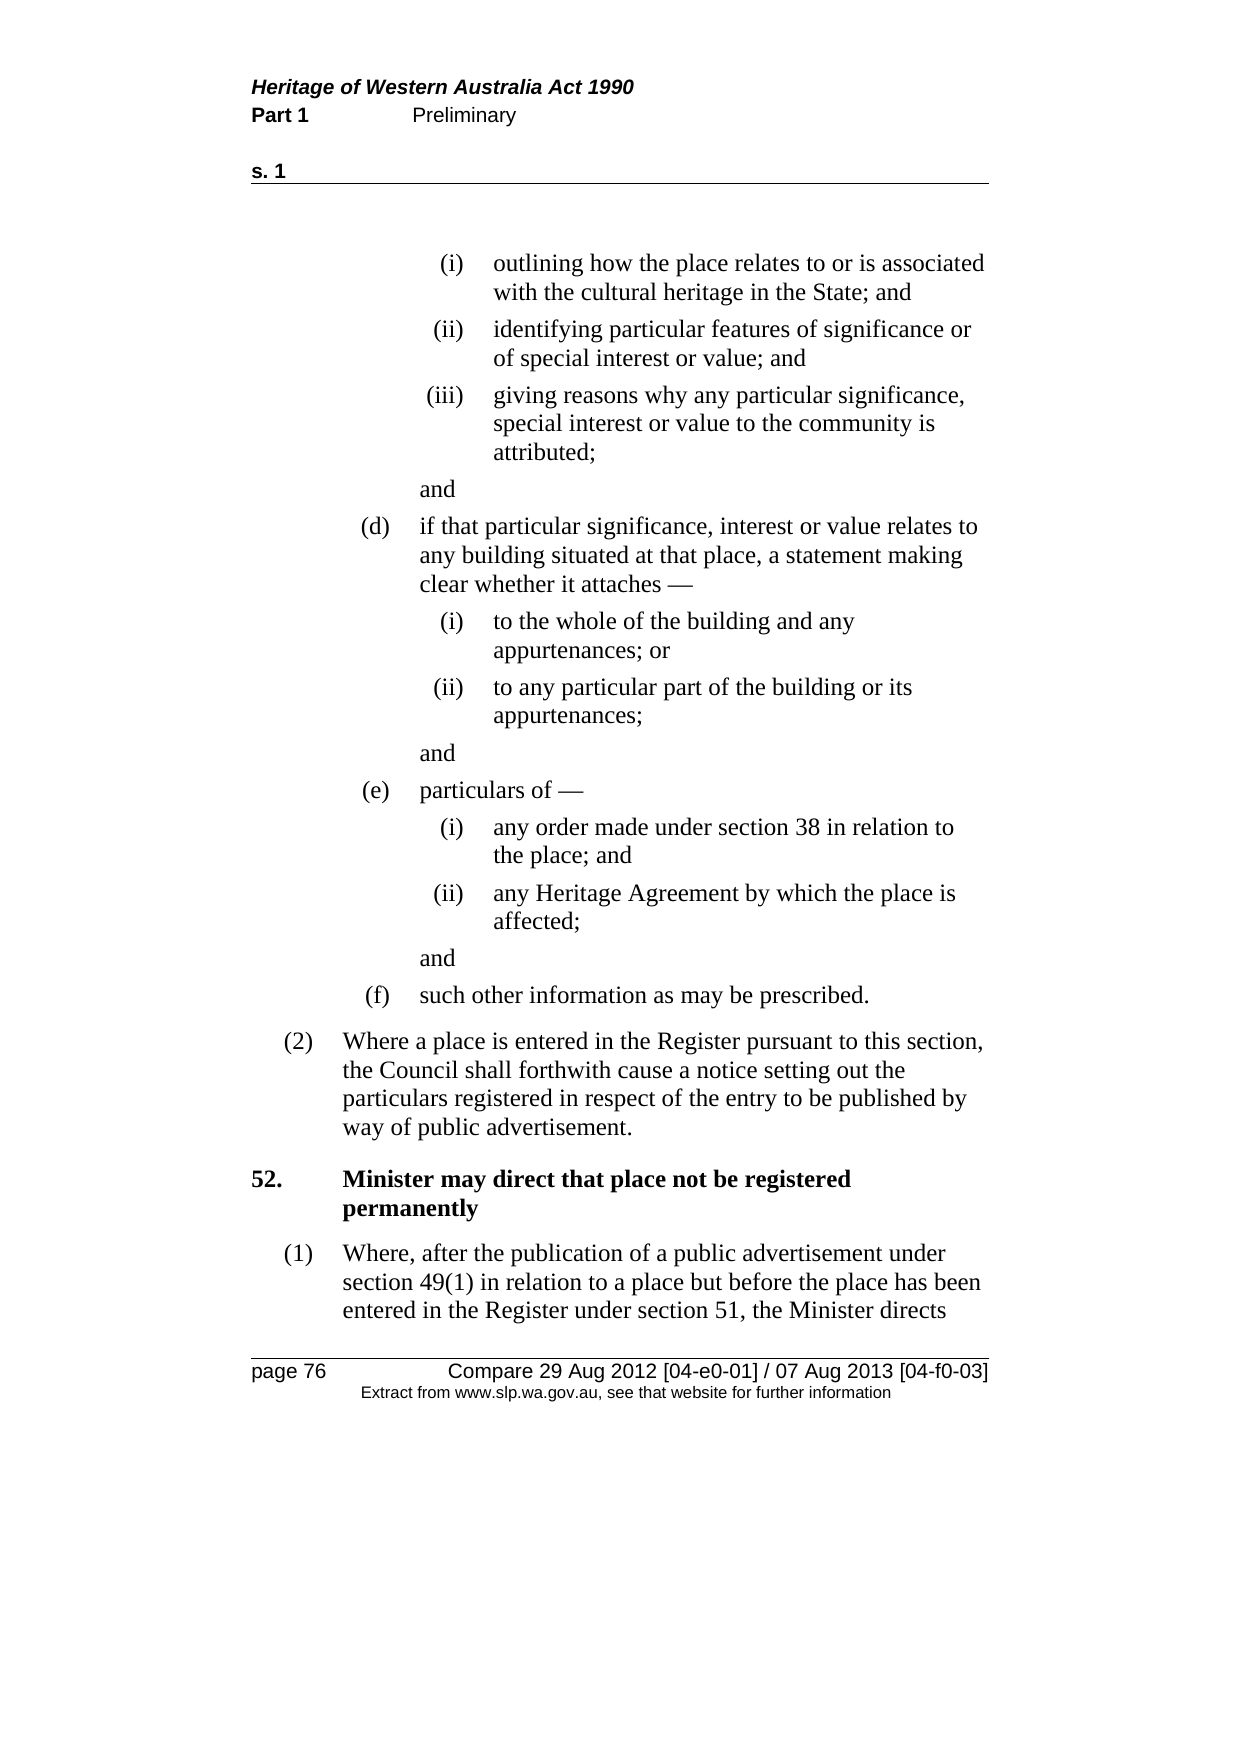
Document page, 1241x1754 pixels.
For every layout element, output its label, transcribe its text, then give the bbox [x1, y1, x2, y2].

text (iii) giving reasons why any particular significance, special interest or value to the community is attributed; [251, 380, 989, 466]
text and [251, 943, 989, 972]
subtitle 52. Minister may direct that place not be registered permanently [251, 1164, 989, 1221]
text (ii) identifying particular features of significance or of special interest or value; and [251, 314, 989, 371]
text and [251, 474, 989, 503]
text (ii) to any particular part of the building or its appurtenances; [251, 672, 989, 729]
text (d) if that particular significance, interest or value relates to any building situated at that place, a statement making clear whether it attaches — [251, 511, 989, 598]
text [251, 1238, 989, 1324]
text (i) to the whole of the building and any appurtenances; or [251, 606, 989, 663]
text (f) such other information as may be prescribed. [251, 981, 989, 1009]
text (ii) any Heritage Agreement by which the place is affected; [251, 878, 989, 935]
text (i) outlining how the place relates to or is associated with the cultural heritage in the State; and [251, 248, 989, 306]
text (2) Where a place is entered in the Register pursuant to this section, the Council shall forthwith cause a notice setting out the particulars registered in respect of the entry to be published by way of public advertisement. [251, 1026, 989, 1141]
text (i) any order made under section 38 in relation to the place; and [251, 812, 989, 869]
text (e) particulars of — [251, 775, 989, 803]
text and [251, 738, 989, 766]
